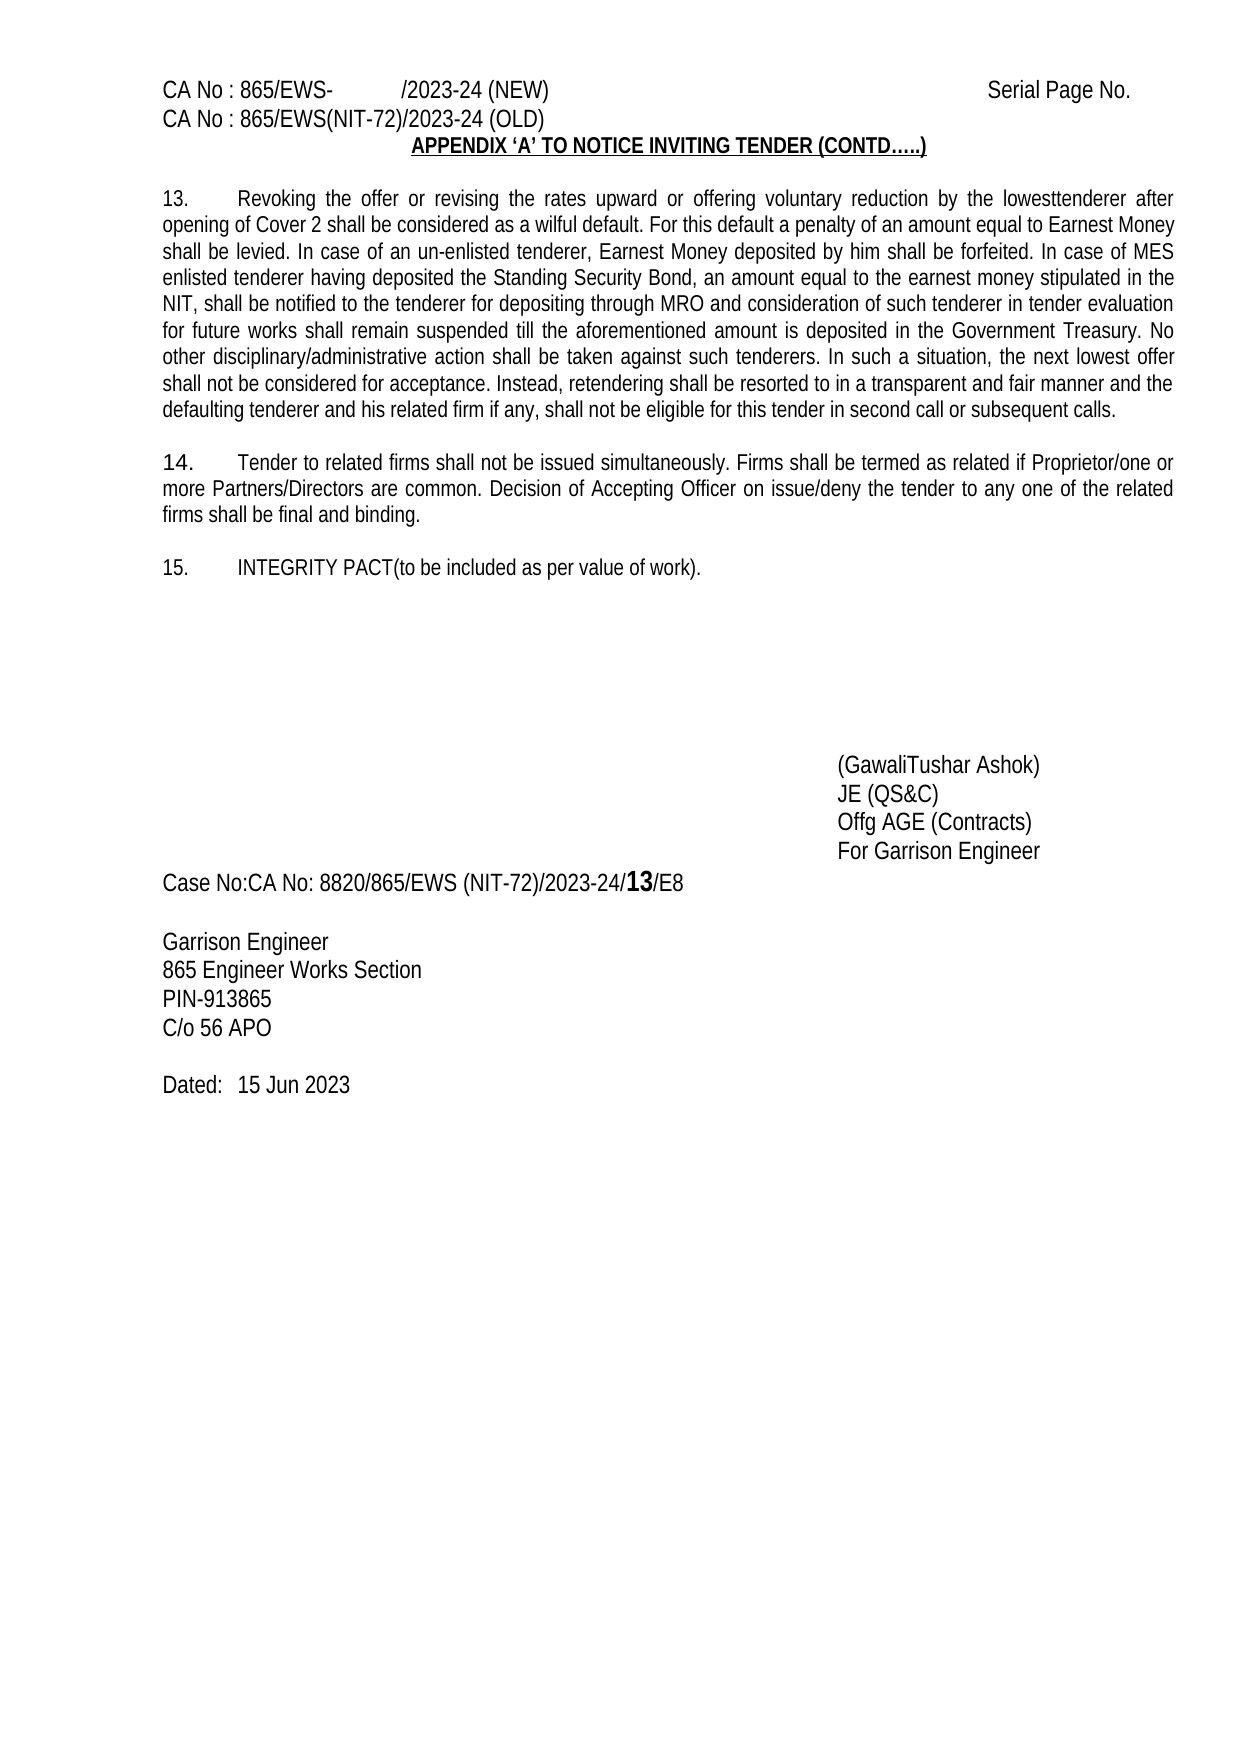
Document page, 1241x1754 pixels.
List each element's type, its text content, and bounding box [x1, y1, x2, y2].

text 14. Tender to related firms shall not be issued simultaneously. Firms shall be termed as related if Proprietor/one or more Partners/Directors are common. Decision of Accepting Officer on issue/deny the tender to any one of the related firms shall be final and binding. [162, 448, 1175, 528]
text Case No:CA No: 8820/865/EWS (NIT-72)/2023-24/13/E8 [162, 864, 1225, 898]
text For Garrison Engineer [837, 836, 1175, 864]
text Dated: 15 Jun 2023 [162, 1070, 1225, 1098]
text Garrison Engineer [162, 927, 1225, 955]
text 15. INTEGRITY PACT(to be included as per value of work). [162, 554, 1175, 580]
text JE (QS&C) [837, 778, 1175, 807]
text Offg AGE (Contracts) [837, 807, 1175, 836]
text C/o 56 APO [162, 1012, 1225, 1041]
text 865 Engineer Works Section [162, 955, 1225, 984]
text APPENDIX ‘A’ TO NOTICE INVITING TENDER (CONTD…..) [162, 132, 1175, 159]
text (GawaliTushar Ashok) [837, 750, 1175, 778]
text 13. Revoking the offer or revising the rates upward or offering voluntary reduction by the lowesttenderer after opening of Cover 2 shall be considered as a wilful default. For this default a penalty of an amount equal to Earnest Money shall be levied. In case of an un-enlisted tenderer, Earnest Money deposited by him shall be forfeited. In case of MES enlisted tenderer having deposited the Standing Security Bond, an amount equal to the earnest money stipulated in the NIT, shall be notified to the tenderer for depositing through MRO and consideration of such tenderer in tender evaluation for future works shall remain suspended till the aforementioned amount is deposited in the Government Treasury. No other disciplinary/administrative action shall be taken against such tenderers. In such a situation, the next lowest offer shall not be considered for acceptance. Instead, retendering shall be resorted to in a transparent and fair manner and the defaulting tenderer and his related firm if any, shall not be eligible for this tender in second call or subsequent calls. [162, 185, 1175, 422]
text PIN-913865 [162, 984, 1225, 1012]
